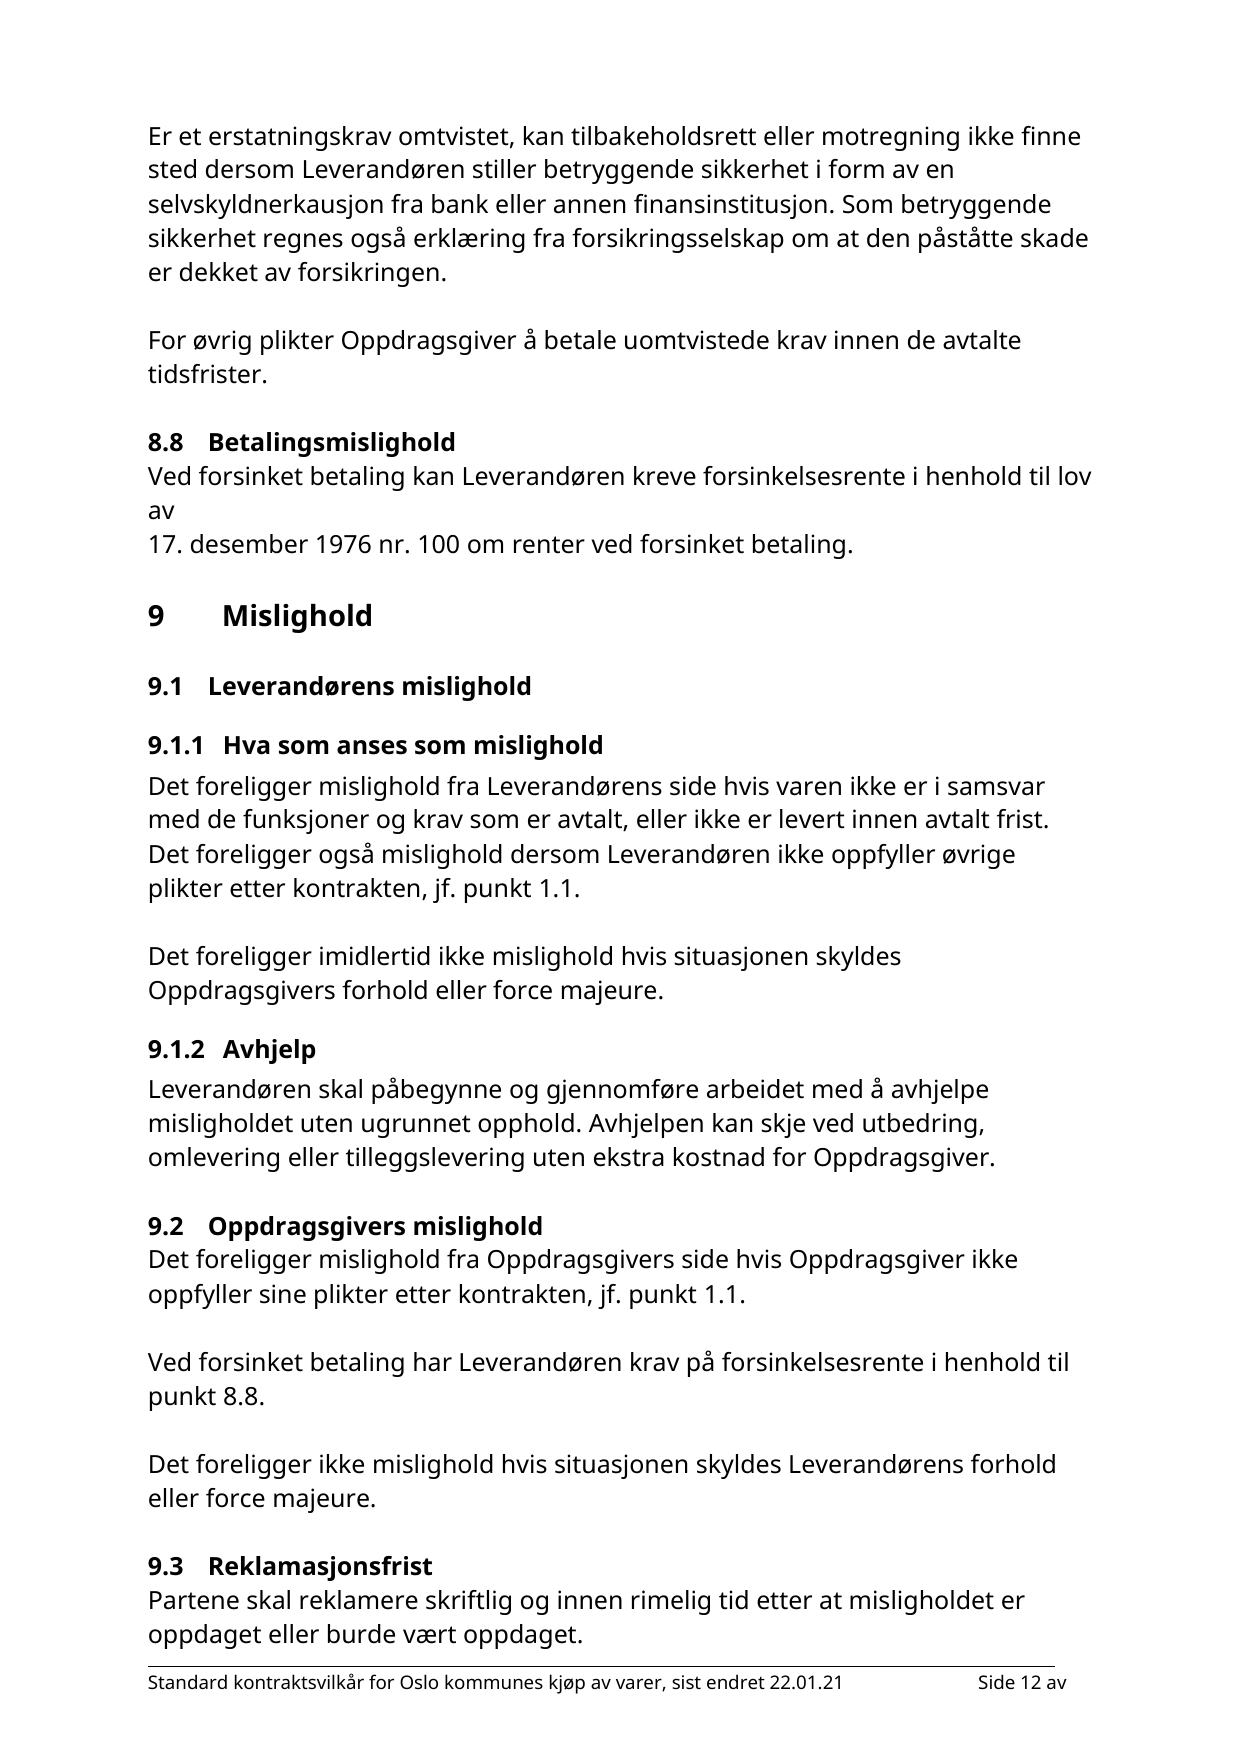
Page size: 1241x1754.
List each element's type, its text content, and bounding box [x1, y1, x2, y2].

subtitle Hva som anses som mislighold [148, 728, 1092, 762]
text Det foreligger ikke mislighold hvis situasjonen skyldes Leverandørens forhold eller force majeure. [148, 1447, 1092, 1515]
text Det foreligger imidlertid ikke mislighold hvis situasjonen skyldes Oppdragsgivers forhold eller force majeure. [148, 938, 1092, 1007]
text Er et erstatningskrav omtvistet, kan tilbakeholdsrett eller motregning ikke finne sted dersom Leverandøren stiller betryggende sikkerhet i form av en selvskyldnerkausjon fra bank eller annen finansinstitusjon. Som betryggende sikkerhet regnes også erklæring fra forsikringsselskap om at den påståtte skade er dekket av forsikringen. [148, 118, 1092, 288]
text Ved forsinket betaling kan Leverandøren kreve forsinkelsesrente i henhold til lov av 17. desember 1976 nr. 100 om renter ved forsinket betaling. [148, 459, 1092, 561]
text Det foreligger mislighold fra Leverandørens side hvis varen ikke er i samsvar med de funksjoner og krav som er avtalt, eller ikke er levert innen avtalt frist. Det foreligger også mislighold dersom Leverandøren ikke oppfyller øvrige plikter etter kontrakten, jf. punkt 1.1. [148, 768, 1092, 904]
subtitle Betalingsmislighold [148, 425, 1092, 459]
subtitle Avhjelp [148, 1032, 1092, 1066]
text For øvrig plikter Oppdragsgiver å betale uomtvistede krav innen de avtalte tidsfrister. [148, 322, 1092, 391]
text Leverandøren skal påbegynne og gjennomføre arbeidet med å avhjelpe misligholdet uten ugrunnet opphold. Avhjelpen kan skje ved utbedring, omlevering eller tilleggslevering uten ekstra kostnad for Oppdragsgiver. [148, 1072, 1092, 1174]
subtitle Oppdragsgivers mislighold [148, 1208, 1092, 1242]
subtitle Leverandørens mislighold [148, 669, 1092, 703]
text Partene skal reklamere skriftlig og innen rimelig tid etter at misligholdet er oppdaget eller burde vært oppdaget. [148, 1583, 1092, 1651]
text Det foreligger mislighold fra Oppdragsgivers side hvis Oppdragsgiver ikke oppfyller sine plikter etter kontrakten, jf. punkt 1.1. [148, 1242, 1092, 1310]
subtitle Mislighold [148, 595, 1092, 635]
text Ved forsinket betaling har Leverandøren krav på forsinkelsesrente i henhold til punkt 8.8. [148, 1344, 1092, 1412]
subtitle Reklamasjonsfrist [148, 1549, 1092, 1583]
